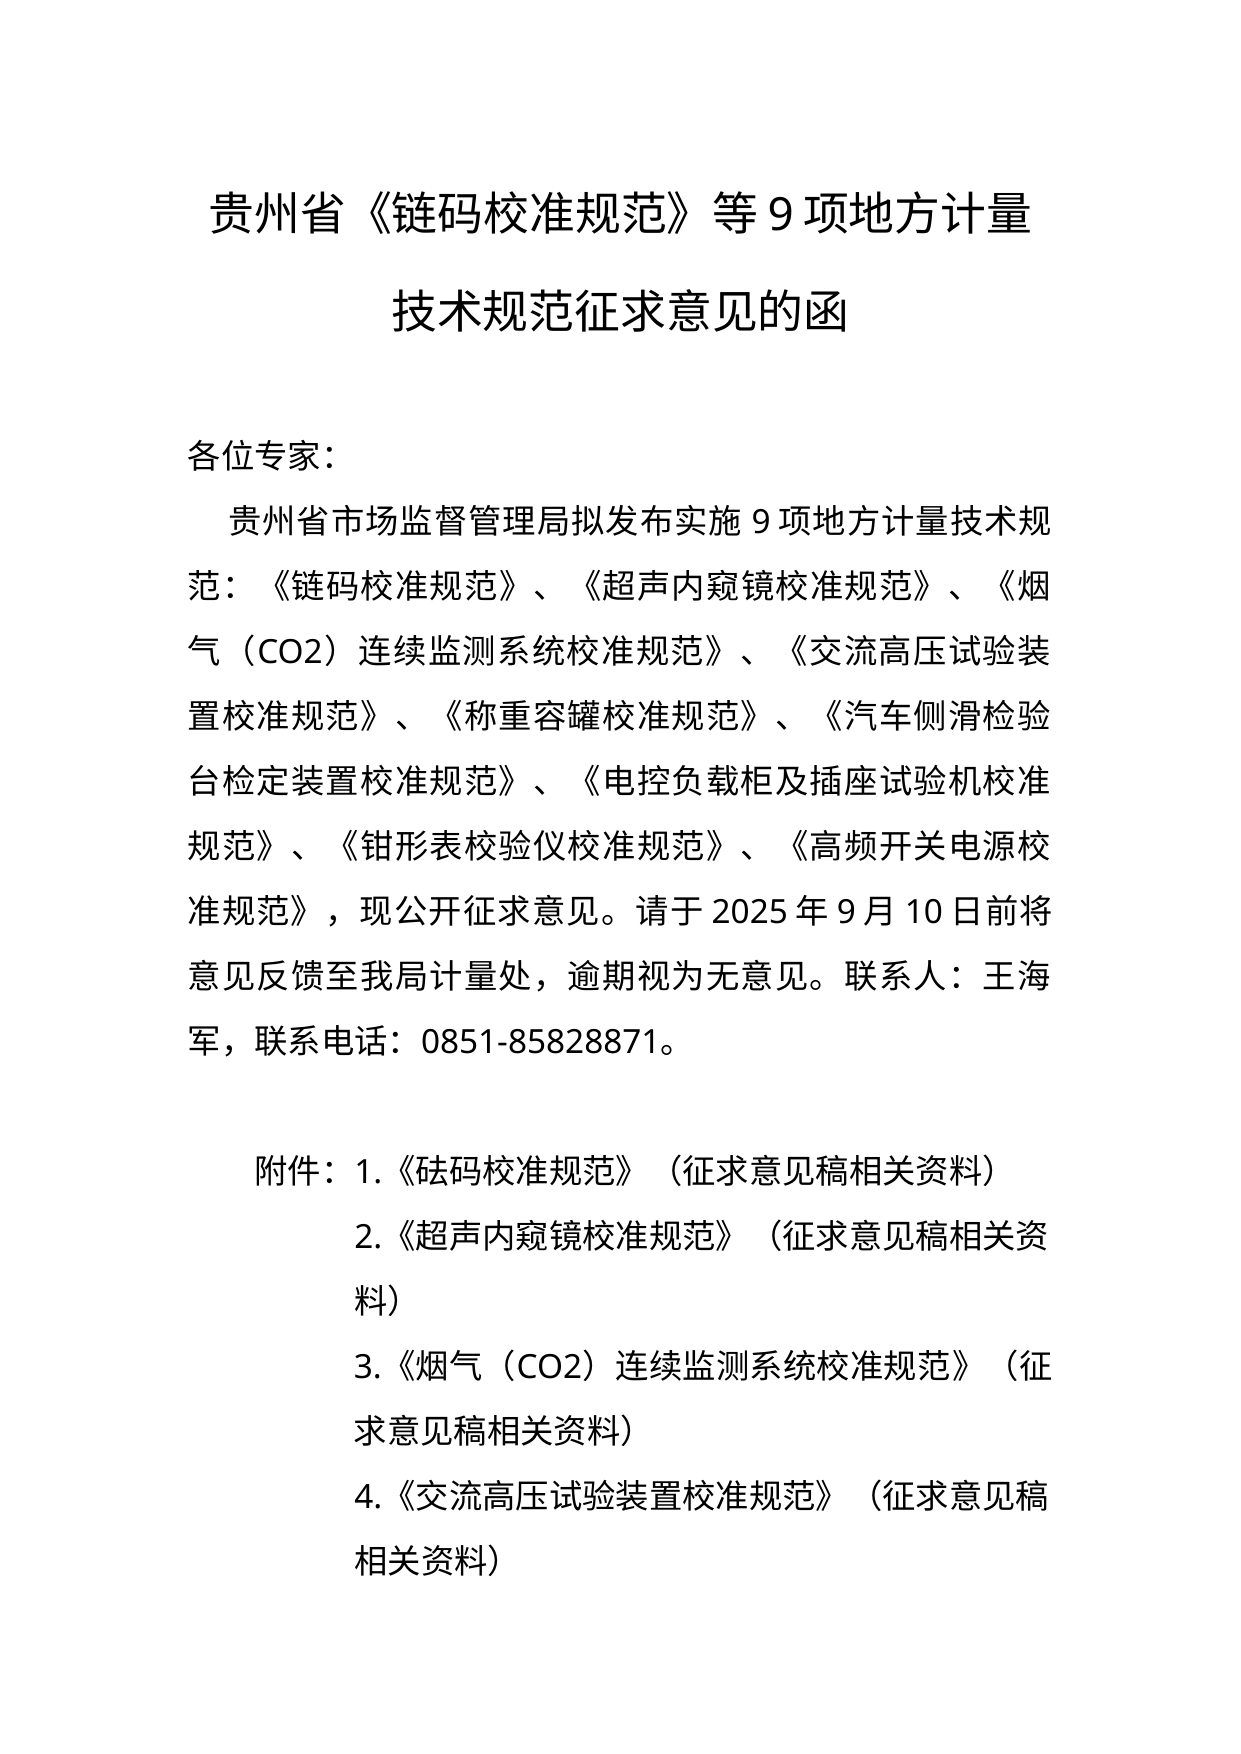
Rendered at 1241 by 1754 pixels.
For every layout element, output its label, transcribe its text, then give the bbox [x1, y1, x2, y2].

text 各位专家： [187, 422, 1053, 487]
text 贵州省《链码校准规范》等9项地方计量 [187, 162, 1053, 259]
text 相关资料） [187, 1527, 1053, 1592]
text 2.《超声内窥镜校准规范》（征求意见稿相关资 [187, 1202, 1053, 1267]
text 4.《交流高压试验装置校准规范》（征求意见稿 [187, 1462, 1053, 1527]
text 附件：1.《砝码校准规范》（征求意见稿相关资料） [187, 1137, 1053, 1202]
text 贵州省市场监督管理局拟发布实施9项地方计量技术规范：《链码校准规范》、《超声内窥镜校准规范》、《烟气（CO2）连续监测系统校准规范》、《交流高压试验装置校准规范》、《称重容罐校准规范》、《汽车侧滑检验台检定装置校准规范》、《电控负载柜及插座试验机校准规范》、《钳形表校验仪校准规范》、《高频开关电源校准规范》，现公开征求意见。请于2025年9月10日前将意见反馈至我局计量处，逾期视为无意见。联系人：王海军，联系电话：0851-85828871。 [187, 487, 1053, 1072]
text 技术规范征求意见的函 [187, 259, 1053, 357]
text 3.《烟气（CO2）连续监测系统校准规范》（征求意见稿相关资料） [354, 1332, 1053, 1462]
text 料） [187, 1267, 1053, 1332]
